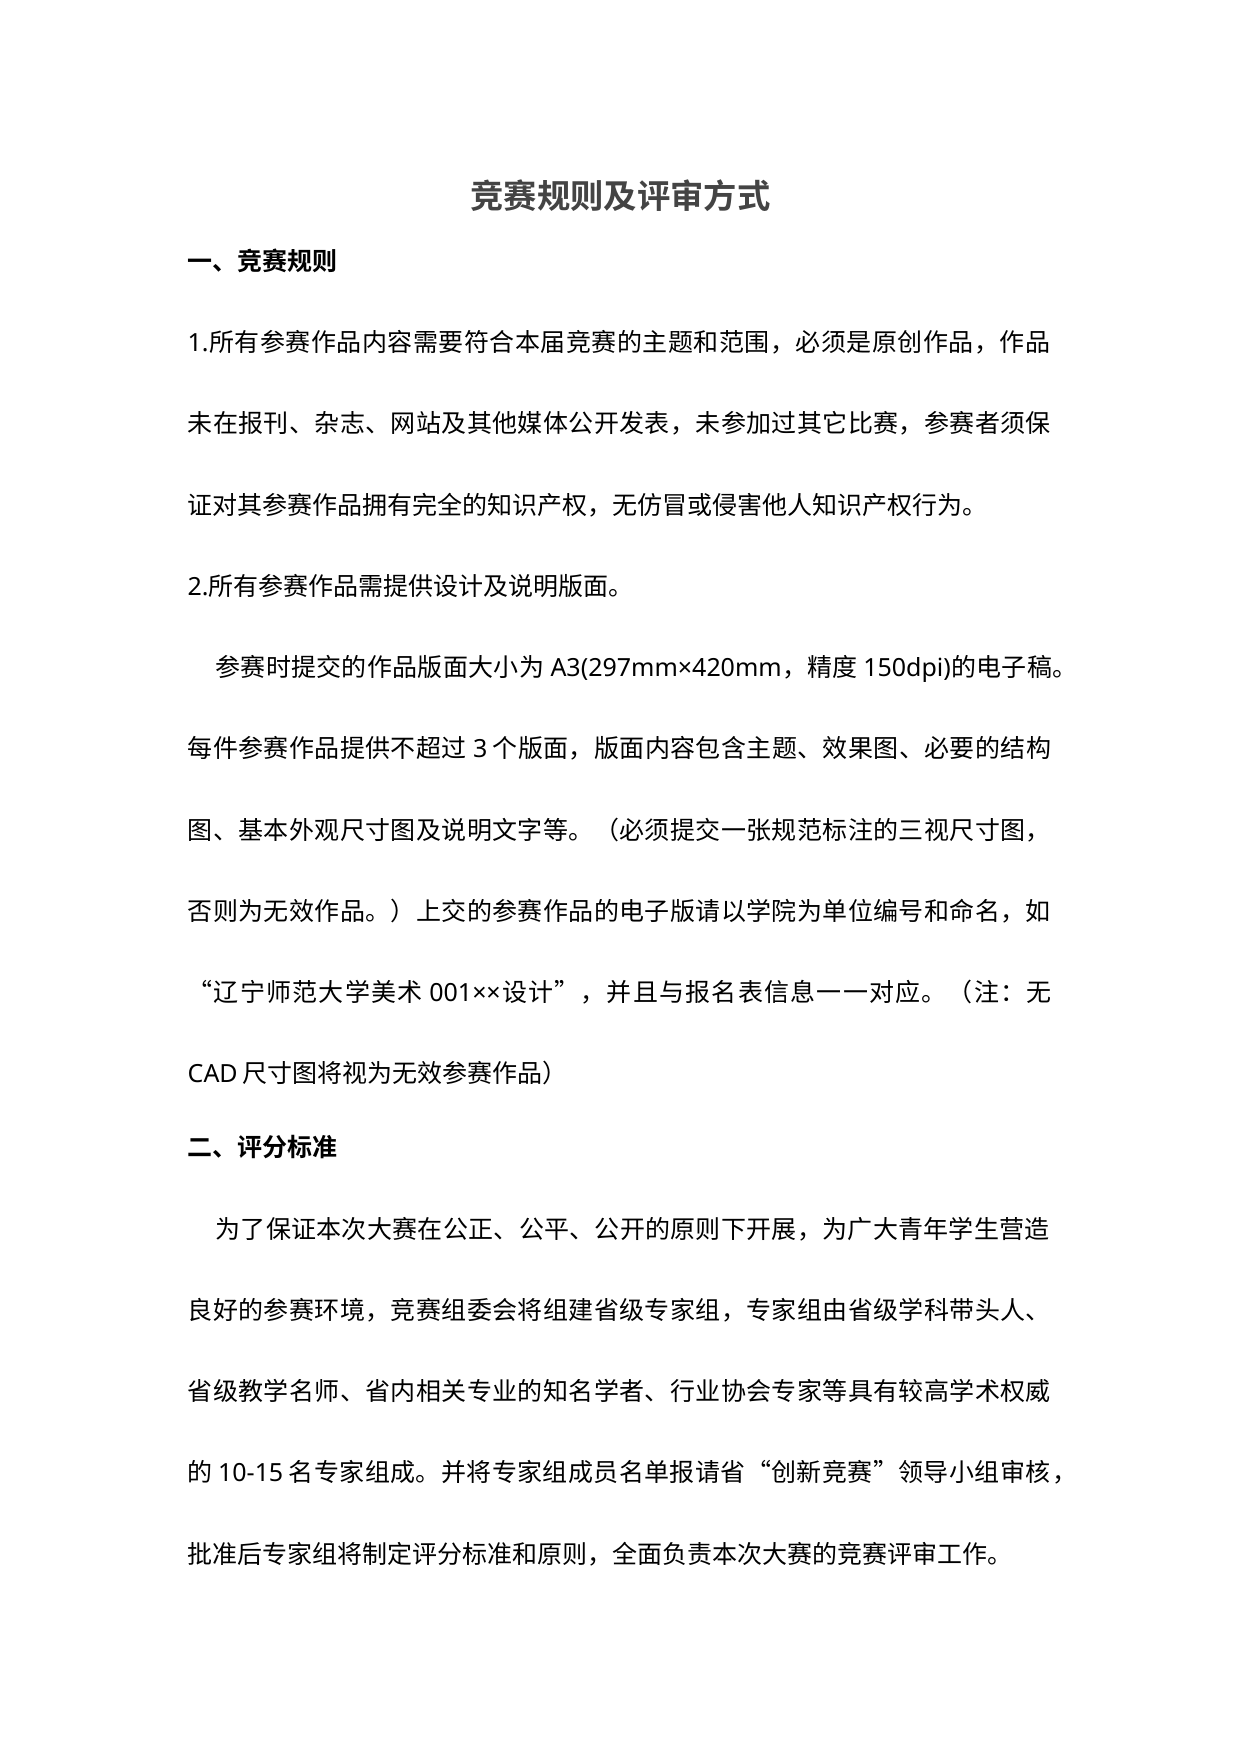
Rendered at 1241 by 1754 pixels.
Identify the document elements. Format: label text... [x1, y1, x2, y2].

text 竞赛规则及评审方式 [187, 162, 1053, 227]
text 一、竞赛规则 1.所有参赛作品内容需要符合本届竞赛的主题和范围，必须是原创作品，作品未在报刊、杂志、网站及其他媒体公开发表，未参加过其它比赛，参赛者须保证对其参赛作品拥有完全的知识产权，无仿冒或侵害他人知识产权行为。 2.所有参赛作品需提供设计及说明版面。 参赛时提交的作品版面大小为A3(297mm×420mm，精度150dpi)的电子稿。每件参赛作品提供不超过3个版面，版面内容包含主题、效果图、必要的结构图、基本外观尺寸图及说明文字等。（必须提交一张规范标注的三视尺寸图，否则为无效作品。）上交的参赛作品的电子版请以学院为单位编号和命名，如“辽宁师范大学美术001××设计”，并且与报名表信息一一对应。（注：无CAD尺寸图将视为无效参赛作品） [187, 227, 1053, 1104]
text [187, 1113, 1053, 1585]
